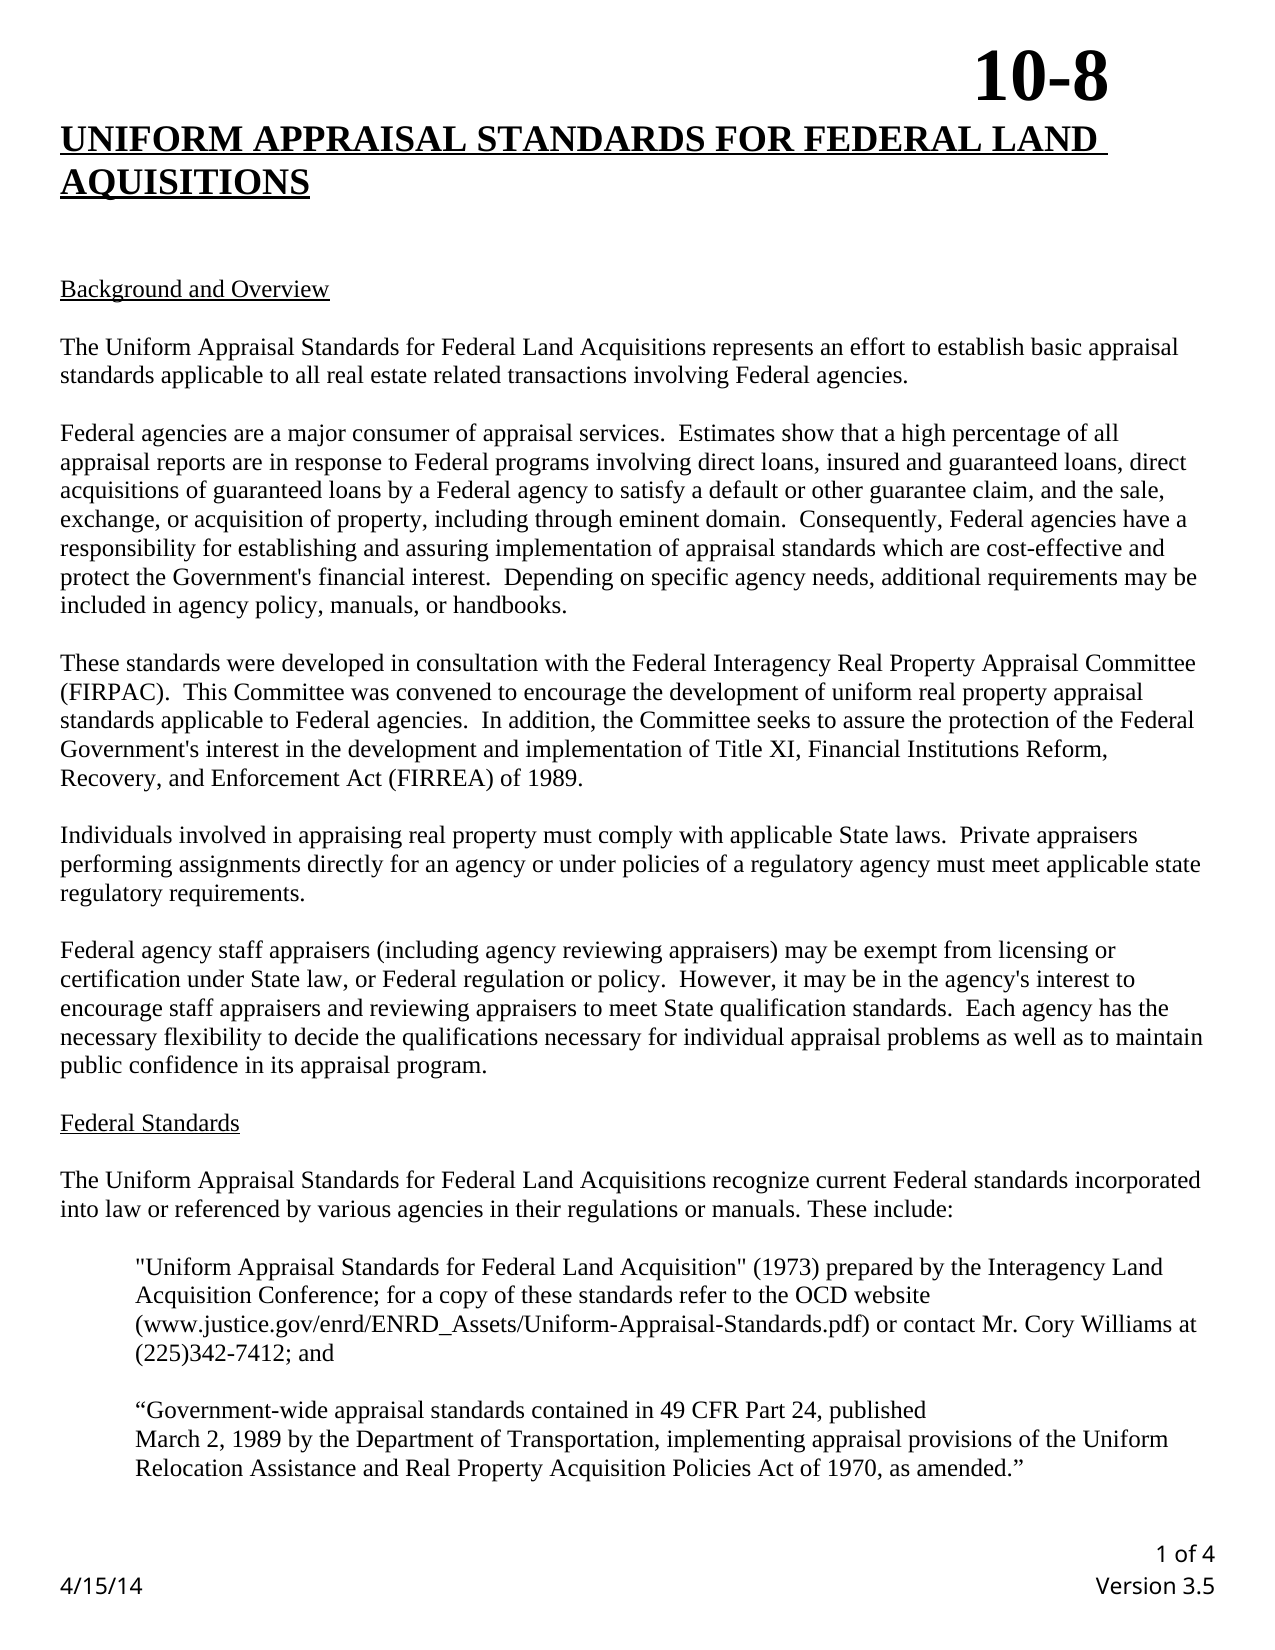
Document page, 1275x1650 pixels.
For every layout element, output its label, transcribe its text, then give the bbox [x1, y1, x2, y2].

text The Uniform Appraisal Standards for Federal Land Acquisitions recognize current Federal standards incorporated into law or referenced by various agencies in their regulations or manuals. These include: [60, 1166, 1215, 1223]
text Federal agencies are a major consumer of appraisal services. Estimates show that a high percentage of all appraisal reports are in response to Federal programs involving direct loans, insured and guaranteed loans, direct acquisitions of guaranteed loans by a Federal agency to satisfy a default or other guarantee claim, and the sale, exchange, or acquisition of property, including through eminent domain. Consequently, Federal agencies have a responsibility for establishing and assuring implementation of appraisal standards which are cost-effective and protect the Government's financial interest. Depending on specific agency needs, additional requirements may be included in agency policy, manuals, or handbooks. [60, 418, 1215, 619]
text Federal agency staff appraisers (including agency reviewing appraisers) may be exempt from licensing or certification under State law, or Federal regulation or policy. However, it may be in the agency's interest to encourage staff appraisers and reviewing appraisers to meet State qualification standards. Each agency has the necessary flexibility to decide the qualifications necessary for individual appraisal problems as well as to maintain public confidence in its appraisal program. [60, 936, 1215, 1079]
text Background and Overview [60, 274, 1215, 303]
text “Government-wide appraisal standards contained in 49 CFR Part 24, published [135, 1396, 1215, 1424]
text The Uniform Appraisal Standards for Federal Land Acquisitions represents an effort to establish basic appraisal standards applicable to all real estate related transactions involving Federal agencies. [60, 332, 1215, 389]
text Federal Standards [60, 1108, 1215, 1137]
text "Uniform Appraisal Standards for Federal Land Acquisition" (1973) prepared by the Interagency Land Acquisition Conference; for a copy of these standards refer to the OCD website (www.justice.gov/enrd/ENRD_Assets/Uniform-Appraisal-Standards.pdf) or contact Mr. Cory Williams at (225)342-7412; and [135, 1252, 1215, 1367]
text These standards were developed in consultation with the Federal Interagency Real Property Appraisal Committee (FIRPAC). This Committee was convened to encourage the development of uniform real property appraisal standards applicable to Federal agencies. In addition, the Committee seeks to assure the protection of the Federal Government's interest in the development and implementation of Title XI, Financial Institutions Reform, Recovery, and Enforcement Act (FIRREA) of 1989. [60, 648, 1215, 792]
text UNIFORM APPRAISAL STANDARDS FOR FEDERAL LAND AQUISITIONS [60, 116, 1215, 202]
text March 2, 1989 by the Department of Transportation, implementing appraisal provisions of the Uniform Relocation Assistance and Real Property Acquisition Policies Act of 1970, as amended.” [135, 1424, 1215, 1482]
text Individuals involved in appraising real property must comply with applicable State laws. Private appraisers performing assignments directly for an agency or under policies of a regulatory agency must meet applicable state regulatory requirements. [60, 821, 1215, 907]
